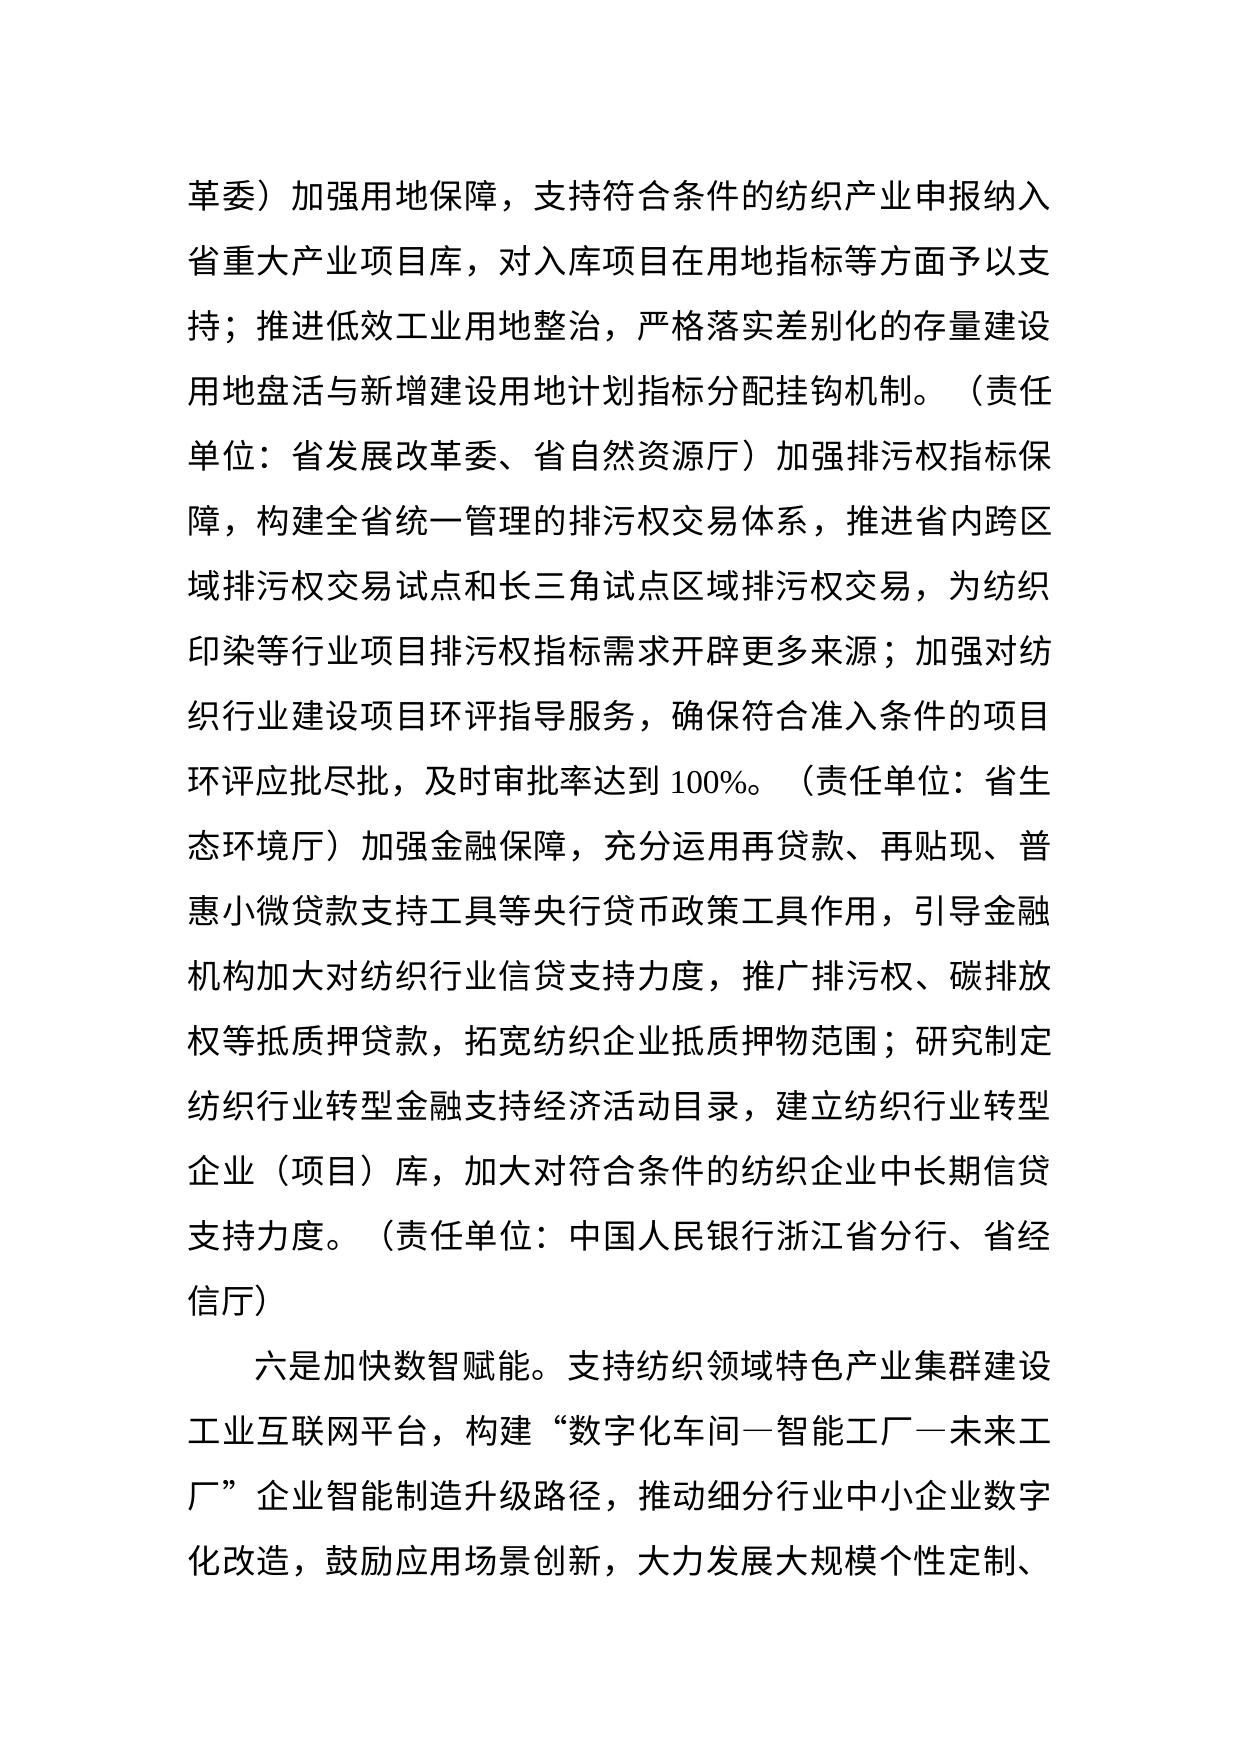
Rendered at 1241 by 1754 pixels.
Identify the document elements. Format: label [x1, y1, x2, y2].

list [187, 1332, 1053, 1592]
text [187, 162, 1053, 1332]
